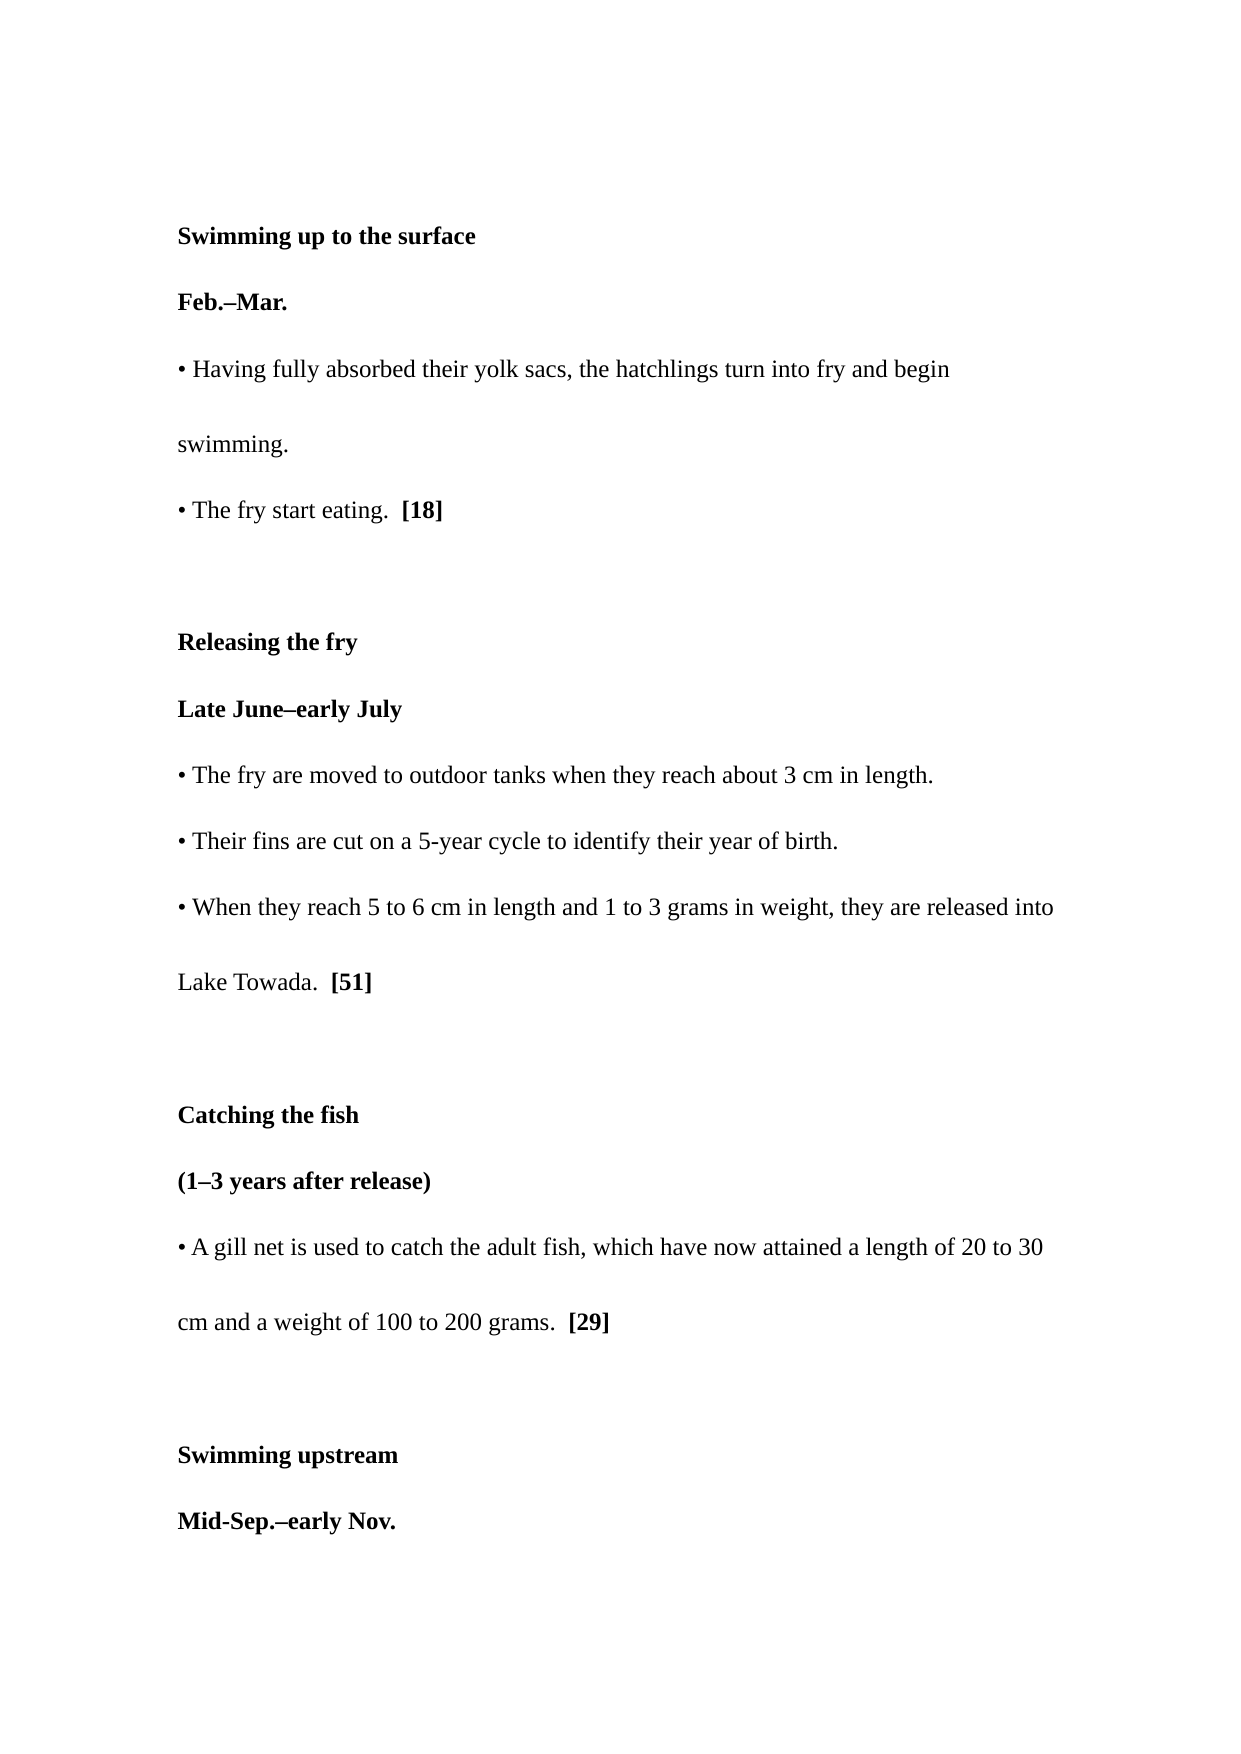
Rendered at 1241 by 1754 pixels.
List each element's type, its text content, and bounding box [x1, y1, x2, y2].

text • The fry start eating. [18] [177, 491, 1063, 528]
text • A gill net is used to catch the adult fish, which have now attained a length of 20 to 30 cm and a weight of 100 to 200 grams. [29] [177, 1228, 1063, 1341]
text • When they reach 5 to 6 cm in length and 1 to 3 grams in weight, they are released into Lake Towada. [51] [177, 888, 1063, 1001]
text Feb.–Mar. [177, 283, 1063, 321]
text Swimming upstream [177, 1436, 1063, 1473]
text • The fry are moved to outdoor tanks when they reach about 3 cm in length. [177, 756, 1063, 793]
text • Having fully absorbed their yolk sacs, the hatchlings turn into fry and begin swimming. [177, 349, 1063, 462]
text Mid-Sep.–early Nov. [177, 1502, 1063, 1539]
text • Their fins are cut on a 5-year cycle to identify their year of birth. [177, 822, 1063, 859]
text Swimming up to the surface [177, 217, 1063, 254]
text Releasing the fry [177, 623, 1063, 661]
text Catching the fish [177, 1096, 1063, 1133]
text (1–3 years after release) [177, 1162, 1063, 1199]
text Late June–early July [177, 689, 1063, 727]
